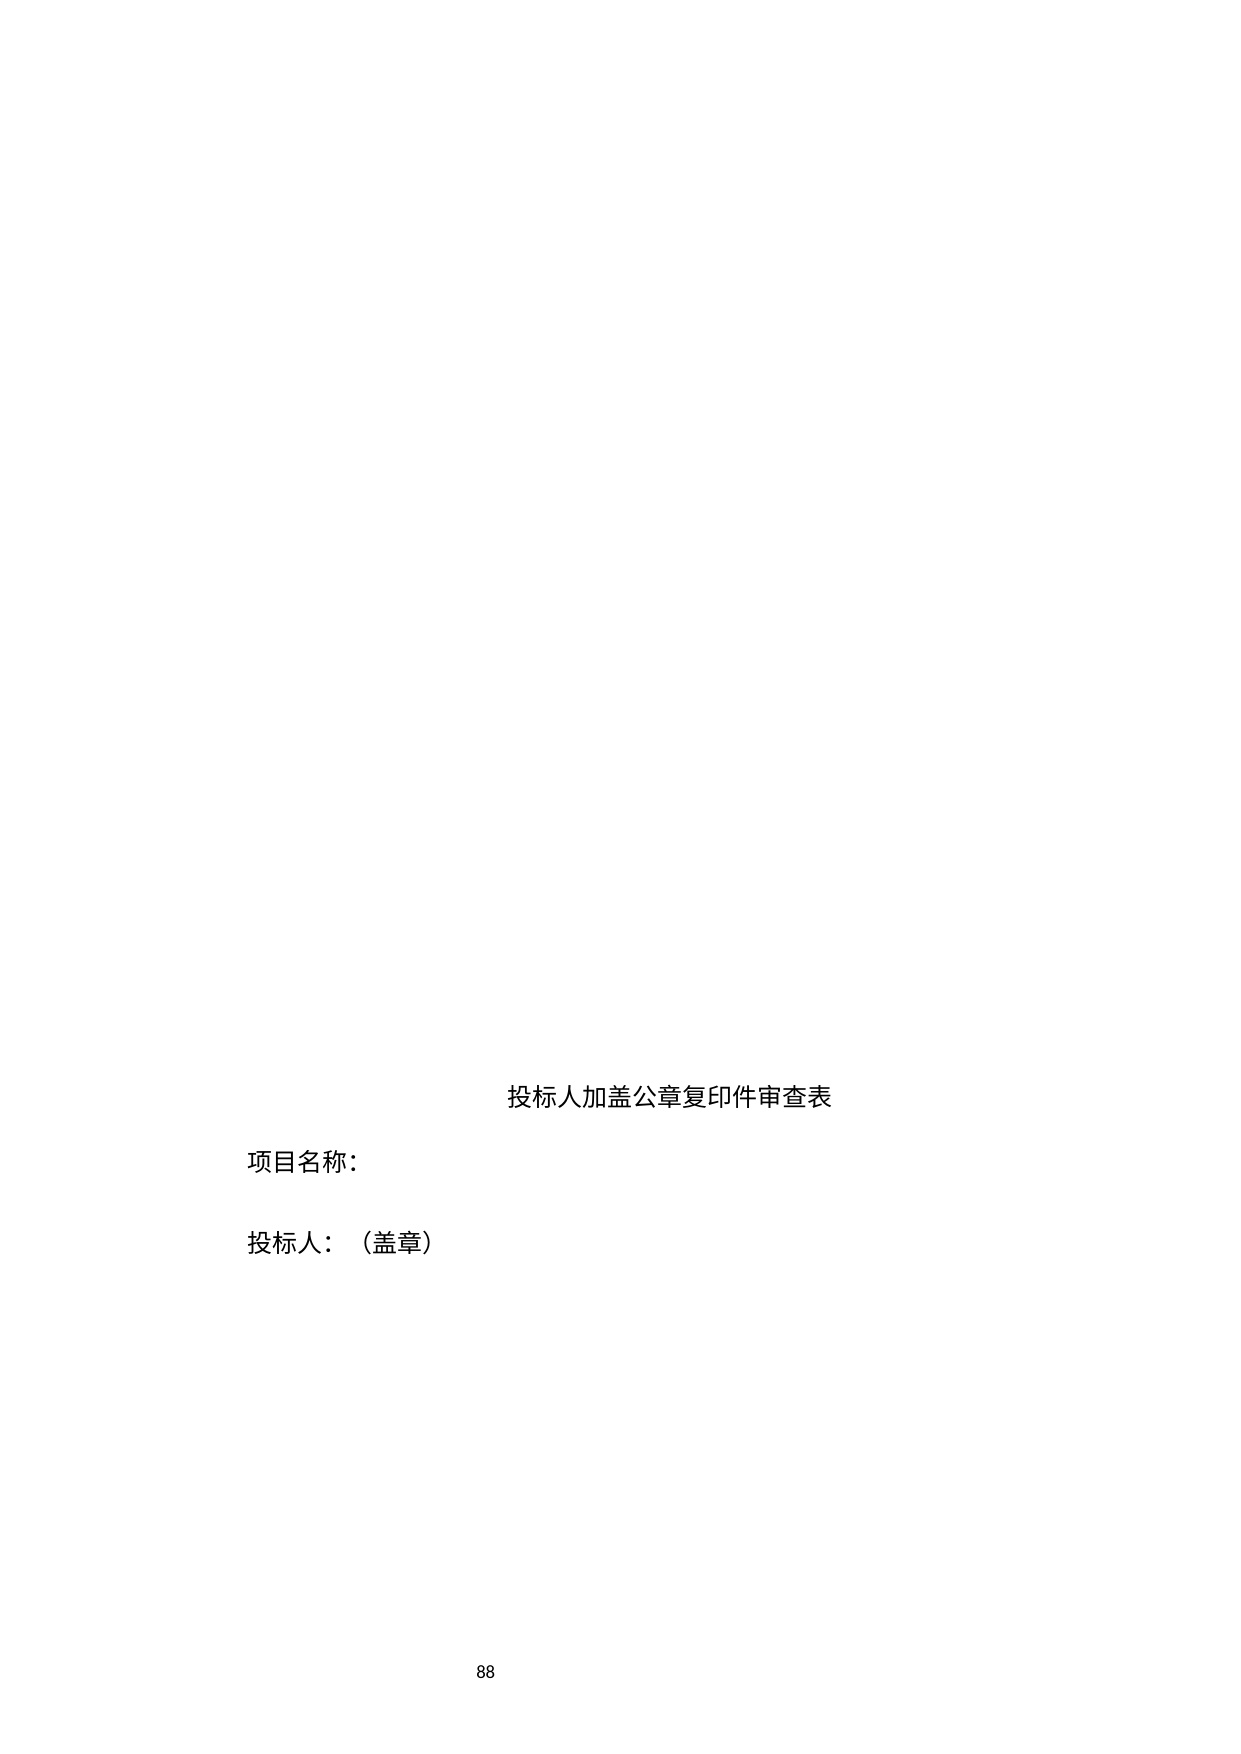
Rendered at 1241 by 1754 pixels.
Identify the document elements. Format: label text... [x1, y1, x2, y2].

text 投标人：（盖章） [247, 1209, 1093, 1274]
text 投标人加盖公章复印件审查表 [247, 1063, 1093, 1128]
text 项目名称： [247, 1128, 1093, 1193]
